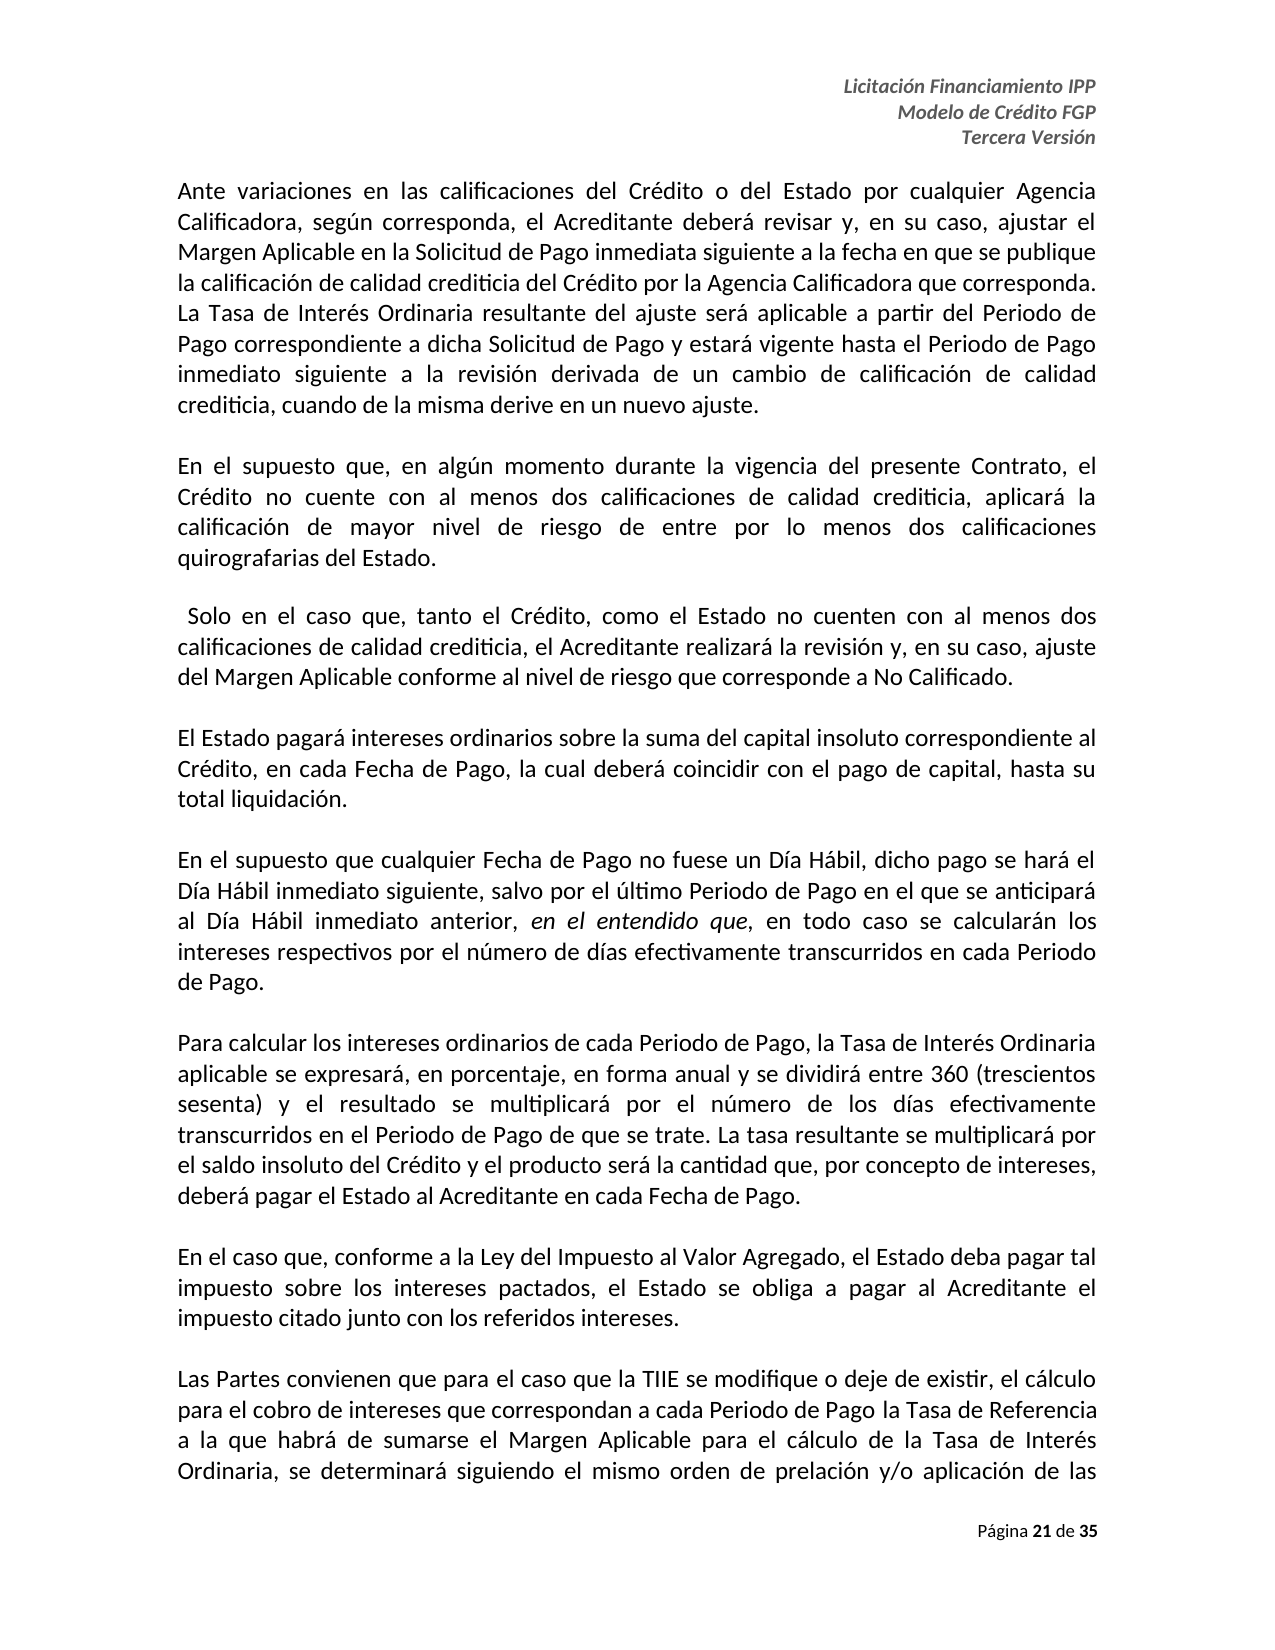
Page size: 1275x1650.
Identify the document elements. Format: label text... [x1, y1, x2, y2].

text En el supuesto que cualquier Fecha de Pago no fuese un Día Hábil, dicho pago se hará el Día Hábil inmediato siguiente, salvo por el último Periodo de Pago en el que se anticipará al Día Hábil inmediato anterior, en el entendido que, en todo caso se calcularán los intereses respectivos por el número de días efectivamente transcurridos en cada Periodo de Pago. [177, 844, 1098, 997]
text Para calcular los intereses ordinarios de cada Periodo de Pago, la Tasa de Interés Ordinaria aplicable se expresará, en porcentaje, en forma anual y se dividirá entre 360 (trescientos sesenta) y el resultado se multiplicará por el número de los días efectivamente transcurridos en el Periodo de Pago de que se trate. La tasa resultante se multiplicará por el saldo insoluto del Crédito y el producto será la cantidad que, por concepto de intereses, deberá pagar el Estado al Acreditante en cada Fecha de Pago. [177, 1027, 1098, 1211]
text En el caso que, conforme a la Ley del Impuesto al Valor Agregado, el Estado deba pagar tal impuesto sobre los intereses pactados, el Estado se obliga a pagar al Acreditante el impuesto citado junto con los referidos intereses. [177, 1241, 1098, 1333]
text Ante variaciones en las calificaciones del Crédito o del Estado por cualquier Agencia Calificadora, según corresponda, el Acreditante deberá revisar y, en su caso, ajustar el Margen Aplicable en la Solicitud de Pago inmediata siguiente a la fecha en que se publique la calificación de calidad crediticia del Crédito por la Agencia Calificadora que corresponda. La Tasa de Interés Ordinaria resultante del ajuste será aplicable a partir del Periodo de Pago correspondiente a dicha Solicitud de Pago y estará vigente hasta el Periodo de Pago inmediato siguiente a la revisión derivada de un cambio de calificación de calidad crediticia, cuando de la misma derive en un nuevo ajuste. [177, 175, 1098, 419]
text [177, 1363, 1098, 1485]
text En el supuesto que, en algún momento durante la vigencia del presente Contrato, el Crédito no cuente con al menos dos calificaciones de calidad crediticia, aplicará la calificación de mayor nivel de riesgo de entre por lo menos dos calificaciones quirografarias del Estado. [177, 450, 1098, 572]
text Solo en el caso que, tanto el Crédito, como el Estado no cuenten con al menos dos calificaciones de calidad crediticia, el Acreditante realizará la revisión y, en su caso, ajuste del Margen Aplicable conforme al nivel de riesgo que corresponde a No Calificado. [177, 600, 1098, 692]
text El Estado pagará intereses ordinarios sobre la suma del capital insoluto correspondiente al Crédito, en cada Fecha de Pago, la cual deberá coincidir con el pago de capital, hasta su total liquidación. [177, 722, 1098, 814]
